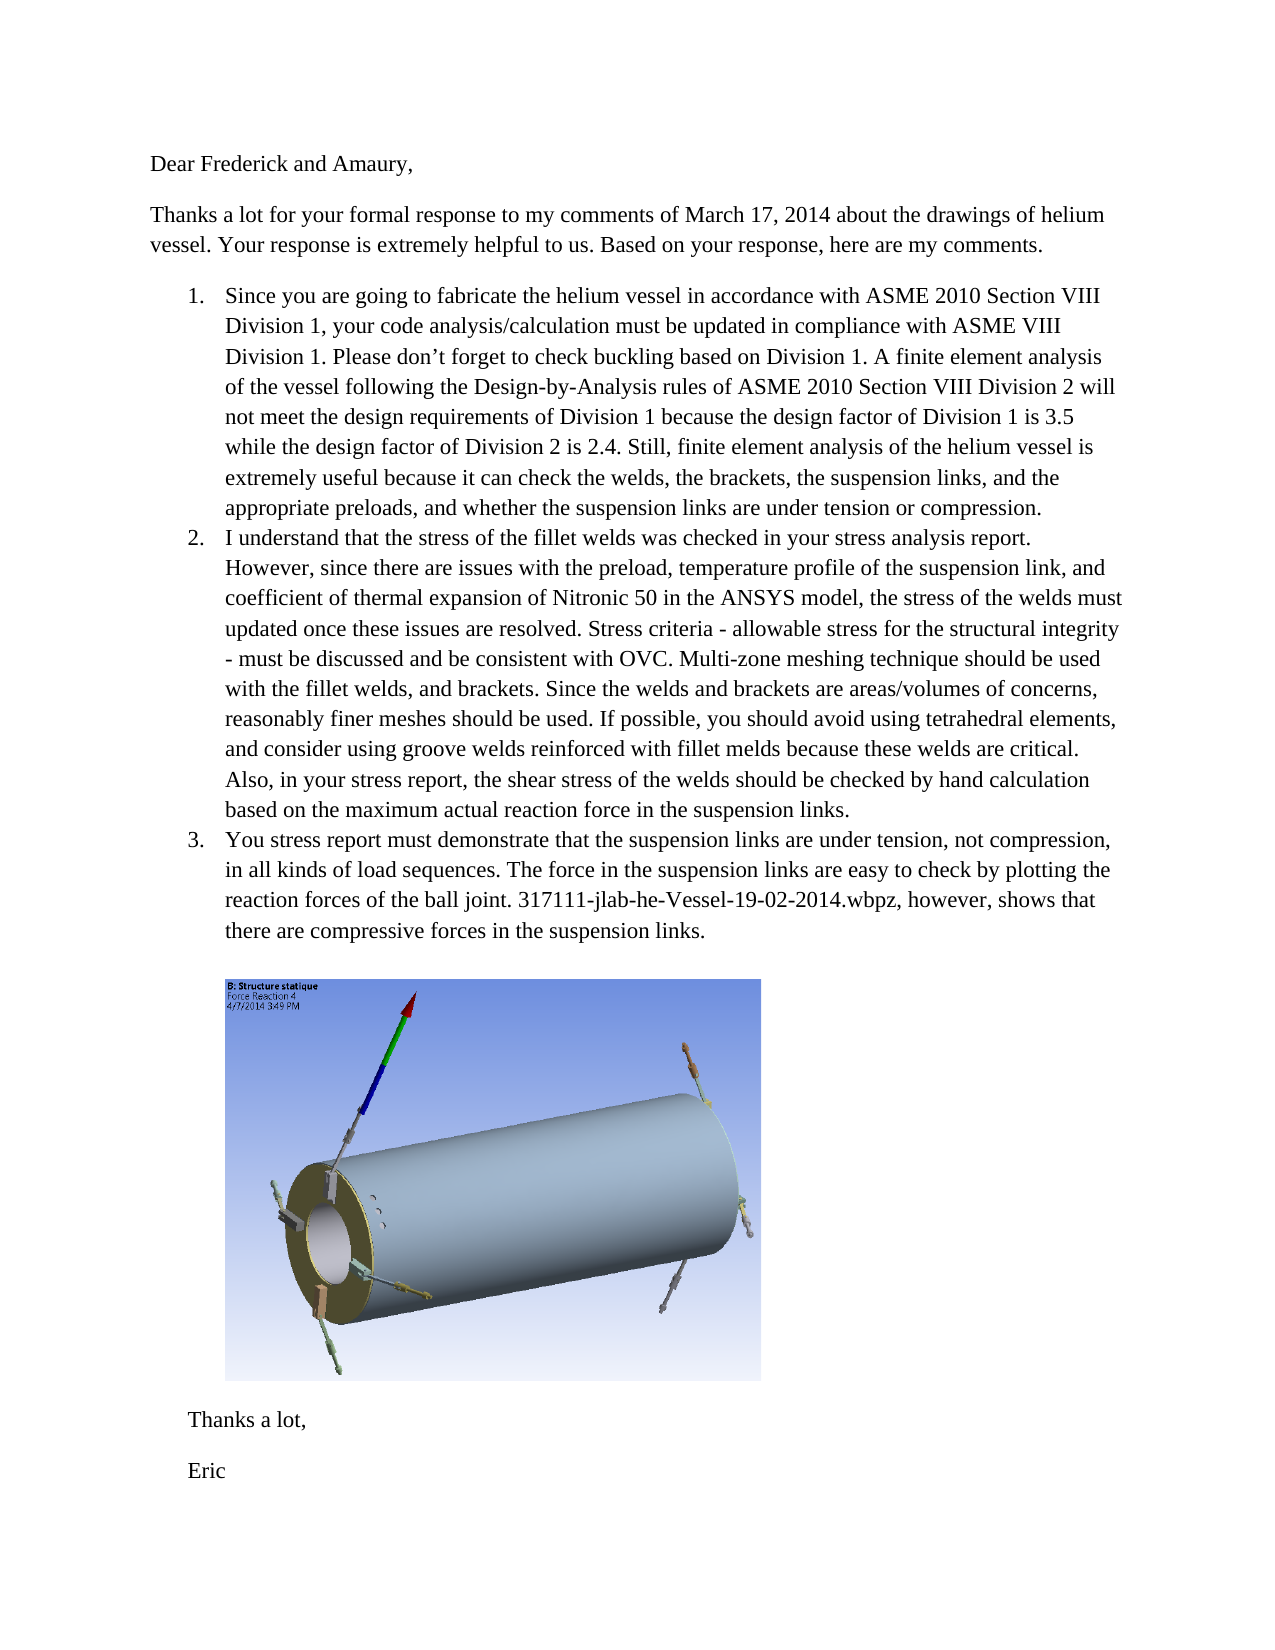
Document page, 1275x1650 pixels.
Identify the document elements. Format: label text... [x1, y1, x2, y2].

list Since you are going to fabricate the helium vessel in accordance with ASME 2010 Section VIII Division 1, your code analysis/calculation must be updated in compliance with ASME VIII Division 1. Please don’t forget to check buckling based on Division 1. A finite element analysis of the vessel following the Design-by-Analysis rules of ASME 2010 Section VIII Division 2 will not meet the design requirements of Division 1 because the design factor of Division 1 is 3.5 while the design factor of Division 2 is 2.4. Still, finite element analysis of the helium vessel is extremely useful because it can check the welds, the brackets, the suspension links, and the appropriate preloads, and whether the suspension links are under tension or compression. [187, 282, 1125, 520]
picture [225, 979, 762, 1381]
text Dear Frederick and Amaury, [150, 150, 1125, 176]
text Thanks a lot for your formal response to my comments of March 17, 2014 about the drawings of helium vessel. Your response is extremely helpful to us. Based on your response, here are my comments. [150, 201, 1125, 258]
text Eric [187, 1457, 1125, 1483]
list You stress report must demonstrate that the suspension links are under tension, not compression, in all kinds of load sequences. The force in the suspension links are easy to check by plotting the reaction forces of the ball joint. 317111-jlab-he-Vessel-19-02-2014.wbpz, however, shows that there are compressive forces in the suspension links. [187, 826, 1125, 975]
text Thanks a lot, [187, 1406, 1125, 1432]
list I understand that the stress of the fillet welds was checked in your stress analysis report. However, since there are issues with the preload, temperature profile of the suspension link, and coefficient of thermal expansion of Nitronic 50 in the ANSYS model, the stress of the welds must updated once these issues are resolved. Stress criteria - allowable stress for the structural integrity - must be discussed and be consistent with OVC. Multi-zone meshing technique should be used with the fillet welds, and brackets. Since the welds and brackets are areas/volumes of concerns, reasonably finer meshes should be used. If possible, you should avoid using tetrahedral elements, and consider using groove welds reinforced with fillet melds because these welds are critical. Also, in your stress report, the shear stress of the welds should be checked by hand calculation based on the maximum actual reaction force in the suspension links. [187, 524, 1125, 822]
